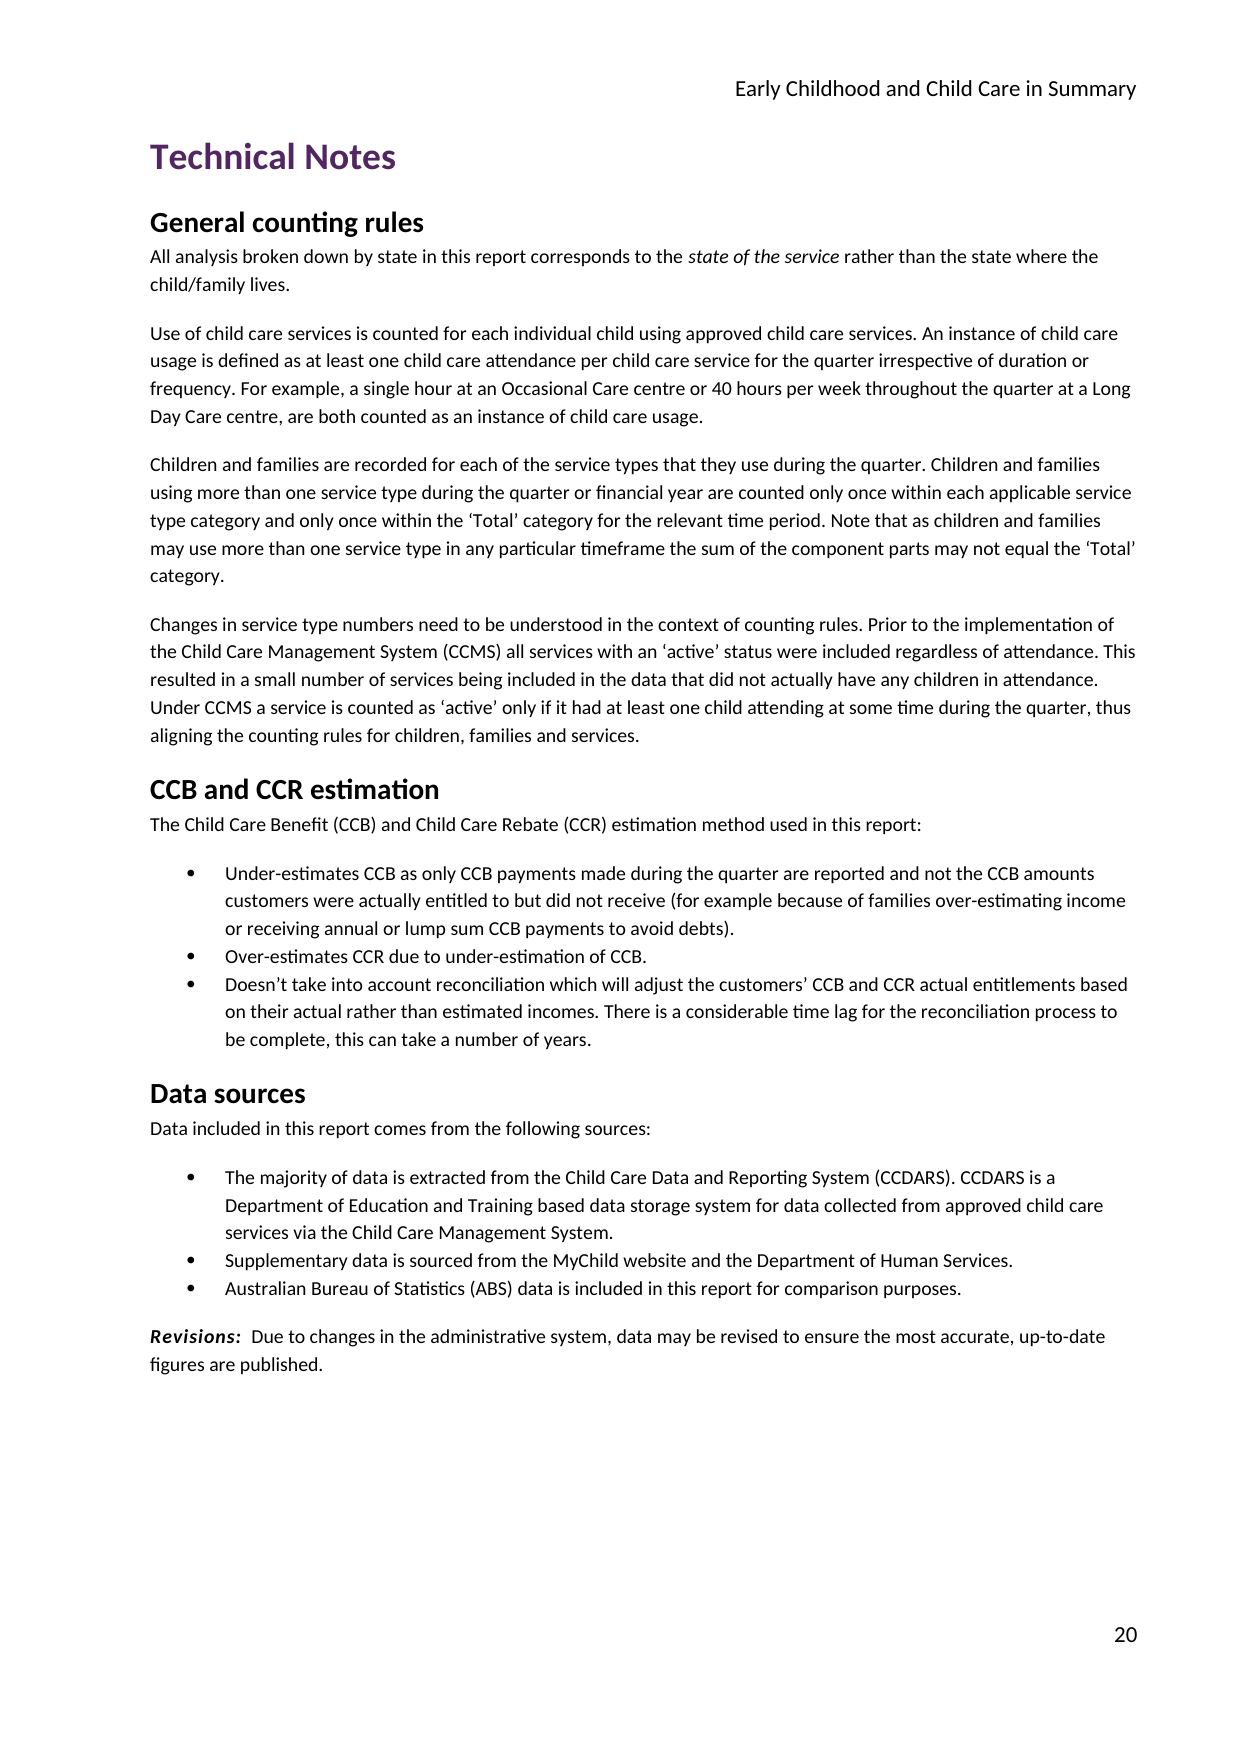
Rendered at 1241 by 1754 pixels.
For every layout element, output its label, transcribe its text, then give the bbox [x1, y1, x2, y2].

subtitle Technical Notes [150, 133, 1137, 179]
list Under-estimates CCB as only CCB payments made during the quarter are reported and not the CCB amounts customers were actually entitled to but did not receive (for example because of families over-estimating income or receiving annual or lump sum CCB payments to avoid debts). [187, 861, 1137, 940]
text Revisions: Due to changes in the administrative system, data may be revised to ensure the most accurate, up-to-date figures are published. [150, 1324, 1137, 1376]
subtitle General counting rules [150, 204, 1137, 239]
subtitle CCB and CCR estimation [150, 771, 1137, 807]
text Children and families are recorded for each of the service types that they use during the quarter. Children and families using more than one service type during the quarter or financial year are counted only once within each applicable service type category and only once within the ‘Total’ category for the relevant time period. Note that as children and families may use more than one service type in any particular timeframe the sum of the component parts may not equal the ‘Total’ category. [150, 453, 1137, 588]
list The majority of data is extracted from the Child Care Data and Reporting System (CCDARS). CCDARS is a Department of Education and Training based data storage system for data collected from approved child care services via the Child Care Management System. [187, 1165, 1137, 1245]
list Over-estimates CCR due to under-estimation of CCB. [187, 944, 1137, 968]
text Use of child care services is counted for each individual child using approved child care services. An instance of child care usage is defined as at least one child care attendance per child care service for the quarter irrespective of duration or frequency. For example, a single hour at an Occasional Care centre or 40 hours per week throughout the quarter at a Long Day Care centre, are both counted as an instance of child care usage. [150, 321, 1137, 428]
text Data included in this report comes from the following sources: [150, 1117, 1137, 1141]
list Doesn’t take into account reconciliation which will adjust the customers’ CCB and CCR actual entitlements based on their actual rather than estimated incomes. There is a considerable time lag for the reconciliation process to be complete, this can take a number of years. [187, 972, 1137, 1051]
list Australian Bureau of Statistics (ABS) data is included in this report for comparison purposes. [187, 1276, 1137, 1300]
list Supplementary data is sourced from the MyChild website and the Department of Human Services. [187, 1248, 1137, 1272]
text All analysis broken down by state in this report corresponds to the state of the service rather than the state where the child/family lives. [150, 245, 1137, 297]
text The Child Care Benefit (CCB) and Child Care Rebate (CCR) estimation method used in this report: [150, 812, 1137, 836]
text Changes in service type numbers need to be understood in the context of counting rules. Prior to the implementation of the Child Care Management System (CCMS) all services with an ‘active’ status were included regardless of attendance. This resulted in a small number of services being included in the data that did not actually have any children in attendance. Under CCMS a service is counted as ‘active’ only if it had at least one child attending at some time during the quarter, thus aligning the counting rules for children, families and services. [150, 612, 1137, 747]
subtitle Data sources [150, 1076, 1137, 1111]
